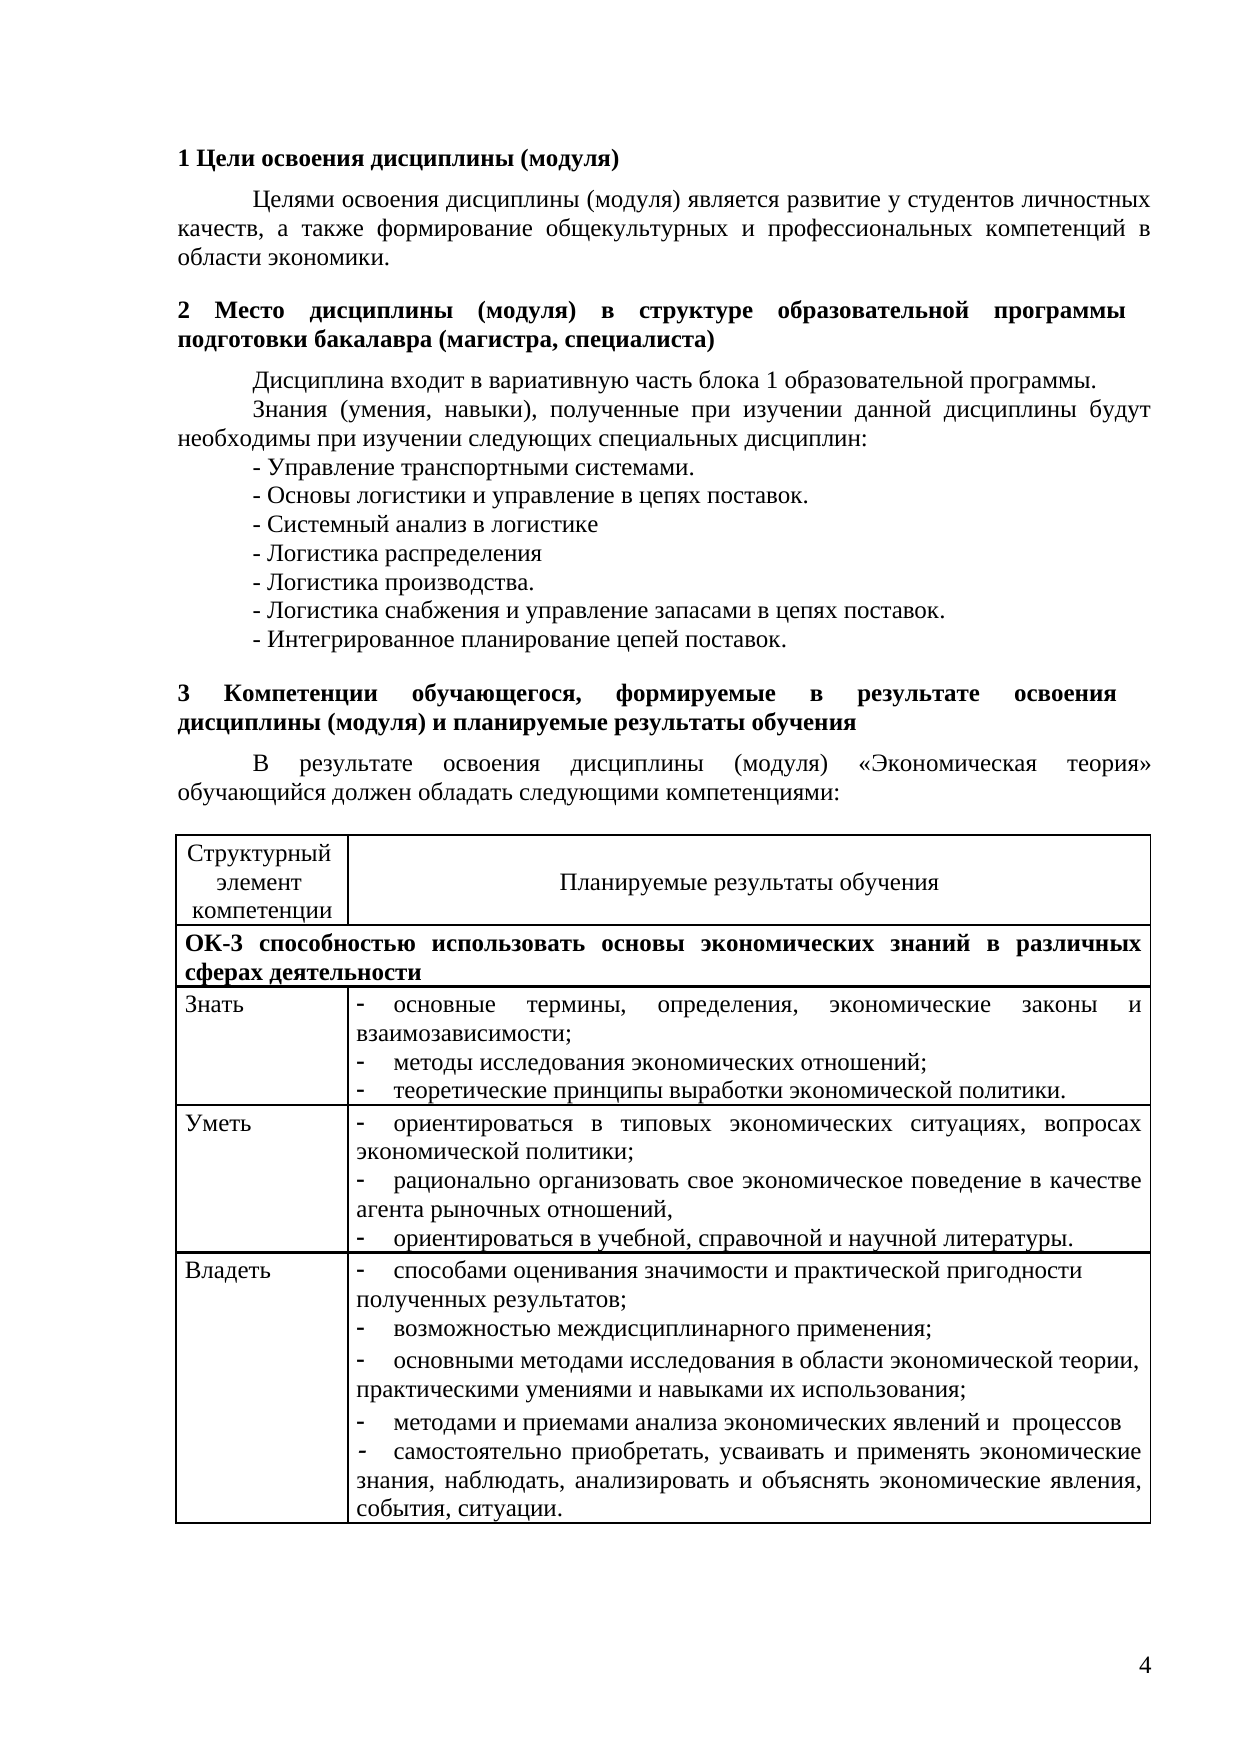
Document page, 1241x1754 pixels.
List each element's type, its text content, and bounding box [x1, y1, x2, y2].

text - Интегрированное планирование цепей поставок. [177, 624, 1152, 653]
table_cell основные термины, определения, экономические законы и взаимозависимости; методы исследования экономических отношений; теоретические принципы выработки экономической политики. [349, 988, 1150, 1104]
text В результате освоения дисциплины (модуля) «Экономическая теория» обучающийся должен обладать следующими компетенциями: [177, 748, 1152, 806]
table_cell ОК-3 способностью использовать основы экономических знаний в различных сферах деятельности [177, 926, 1150, 985]
table_cell Знать [177, 988, 347, 1104]
table_header Планируемые результаты обучения [349, 836, 1150, 924]
text Целями освоения дисциплины (модуля) является развитие у студентов личностных качеств, а также формирование общекультурных и профессиональных компетенций в области экономики. [177, 184, 1152, 271]
table_cell ориентироваться в типовых экономических ситуациях, вопросах экономической политики; рационально организовать свое экономическое поведение в качестве агента рыночных отношений, ориентироваться в учебной, справочной и научной литературы. [349, 1106, 1150, 1251]
text Знания (умения, навыки), полученные при изучении данной дисциплины будут необходимы при изучении следующих специальных дисциплин: [177, 394, 1152, 452]
text - Логистика снабжения и управление запасами в цепях поставок. [177, 596, 1152, 624]
text - Системный анализ в логистике [177, 509, 1152, 538]
table_cell Уметь [177, 1106, 347, 1251]
table_cell способами оценивания значимости и практической пригодности полученных результатов; возможностью междисциплинарного применения; основными методами исследования в области экономической теории, практическими умениями и навыками их использования; методами и приемами анализа экономических явлений и процессов самостоятельно приобретать, усваивать и применять экономические знания, наблюдать, анализировать и объяснять экономические явления, события, ситуации. [349, 1254, 1150, 1522]
text - Основы логистики и управление в цепях поставок. [177, 481, 1152, 509]
text - Логистика производства. [177, 567, 1152, 596]
table_header Структурный элемент компетенции [177, 836, 347, 924]
text - Логистика распределения [177, 538, 1152, 567]
text Дисциплина входит в вариативную часть блока 1 образовательной программы. [177, 366, 1152, 394]
subtitle 1 Цели освоения дисциплины (модуля) [177, 143, 1152, 172]
subtitle 2 Место дисциплины (модуля) в структуре образовательной программы подготовки бакалавра (магистра, специалиста) [177, 296, 1152, 353]
table_cell Владеть [177, 1254, 347, 1522]
text - Управление транспортными системами. [177, 452, 1152, 481]
subtitle 3 Компетенции обучающегося, формируемые в результате освоения дисциплины (модуля) и планируемые результаты обучения [177, 678, 1152, 736]
